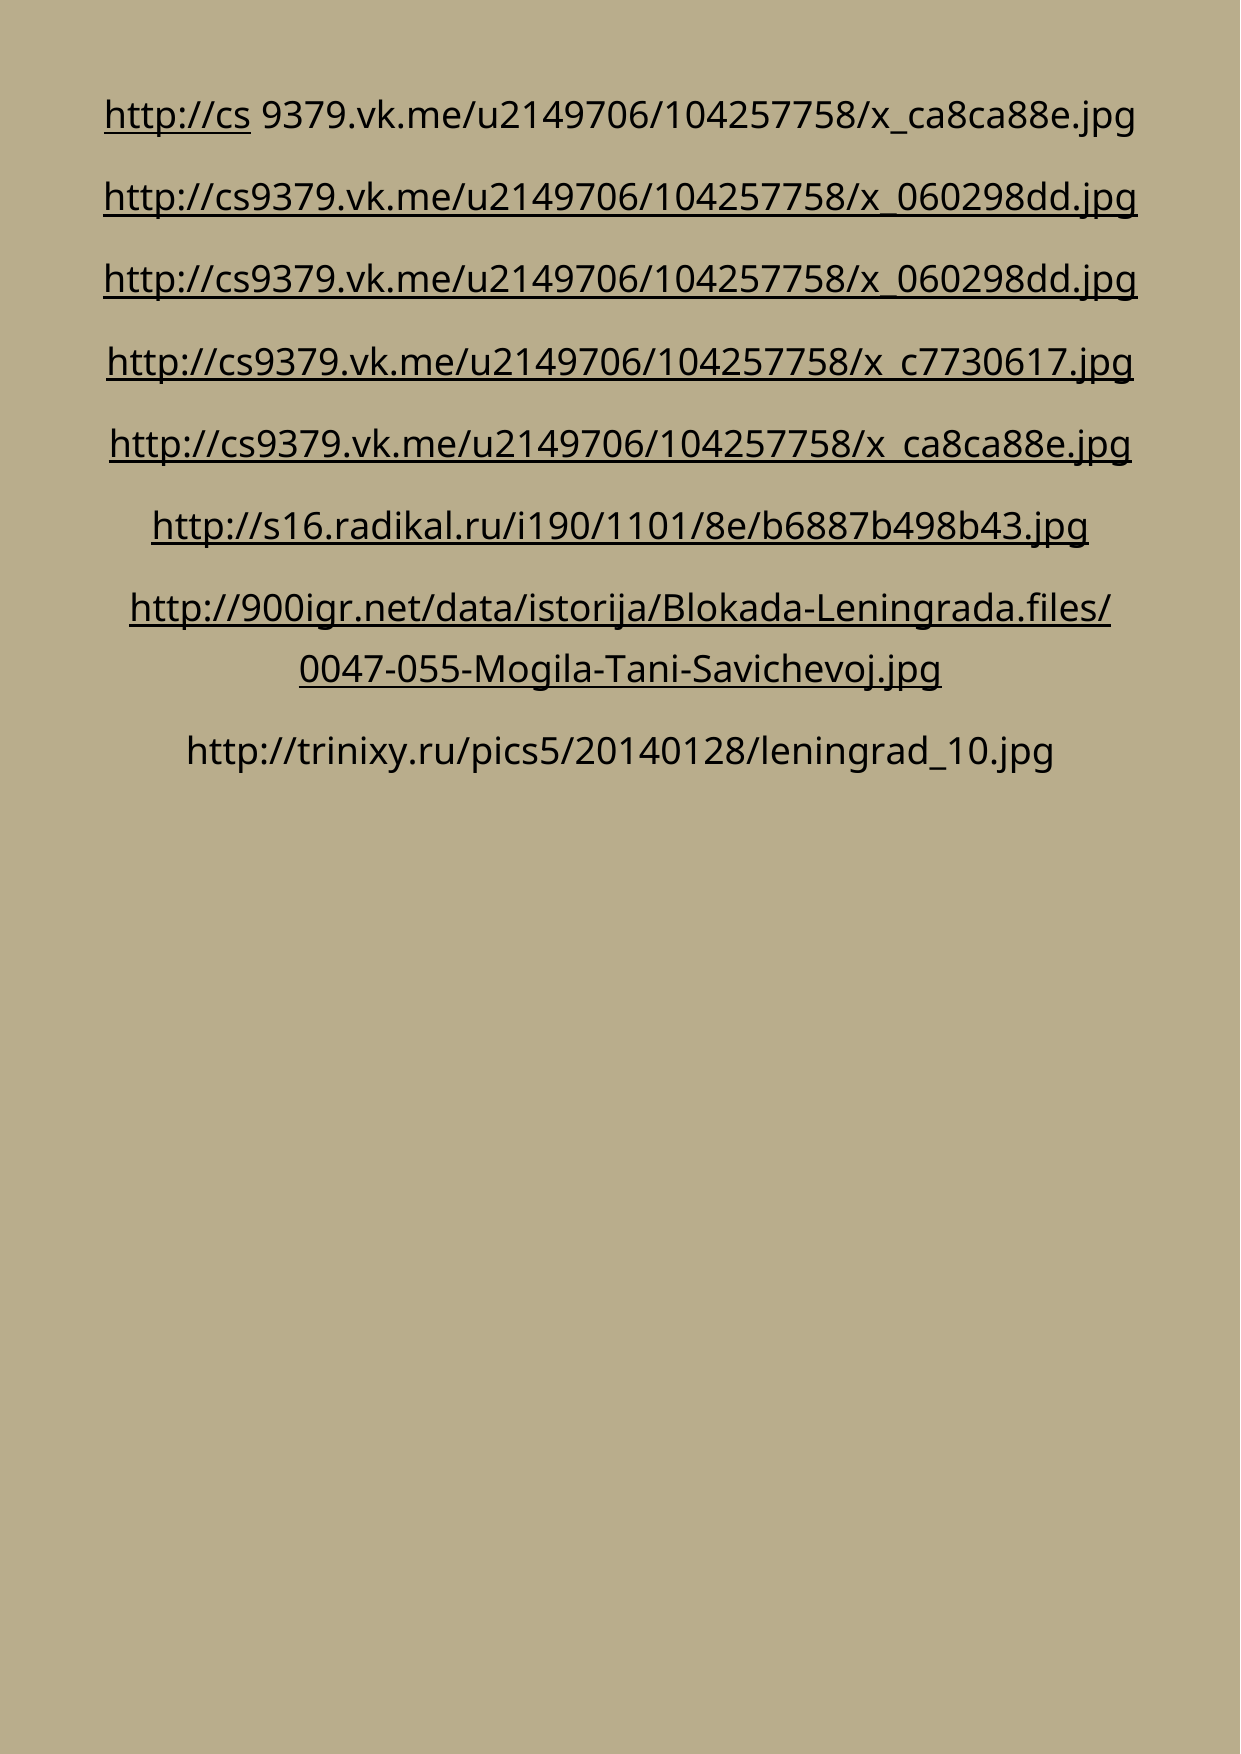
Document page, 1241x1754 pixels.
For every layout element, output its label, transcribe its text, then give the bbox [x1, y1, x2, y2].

text http://cs9379.vk.me/u2149706/104257758/x_060298dd.jpg [89, 171, 1152, 222]
text http://s16.radikal.ru/i190/1101/8e/b6887b498b43.jpg [89, 499, 1152, 550]
text http://900igr.net/data/istorija/Blokada-Leningrada.files/0047-055-Mogila-Tani-Savichevoj.jpg [89, 581, 1152, 693]
text http://cs9379.vk.me/u2149706/104257758/x_060298dd.jpg [89, 253, 1152, 304]
text http://cs9379.vk.me/u2149706/104257758/x_ca8ca88e.jpg [89, 417, 1152, 468]
text http://cs 9379.vk.me/u2149706/104257758/x_ca8ca88e.jpg [89, 89, 1152, 140]
text http://cs9379.vk.me/u2149706/104257758/x_c7730617.jpg [89, 335, 1152, 386]
text http://trinixy.ru/pics5/20140128/leningrad_10.jpg [89, 724, 1152, 776]
